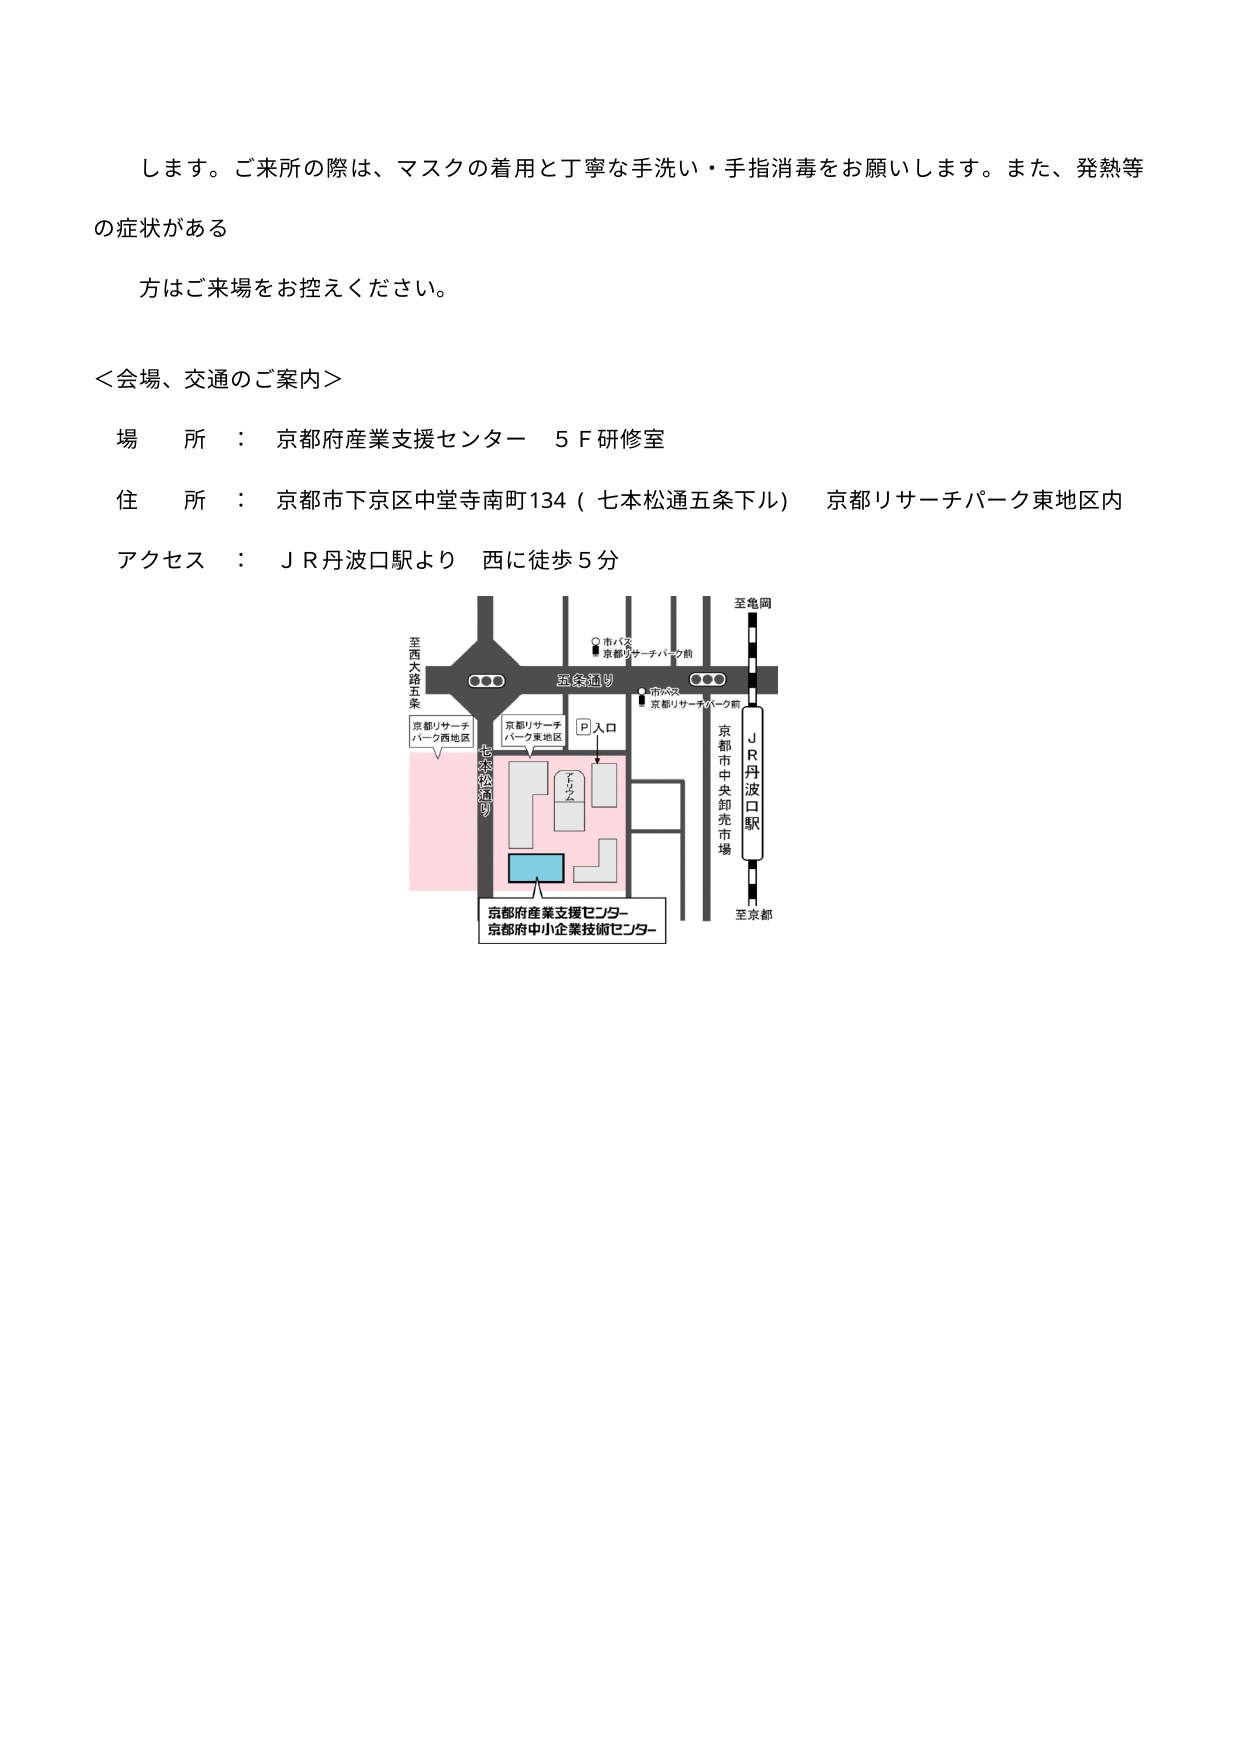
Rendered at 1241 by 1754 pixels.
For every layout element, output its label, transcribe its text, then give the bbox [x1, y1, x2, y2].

text 住 所 ： 京都市下京区中堂寺南町134 (七本松通五条下ル) 京都リサーチパーク東地区内 [93, 468, 1147, 529]
text アクセス ： ＪＲ丹波口駅より 西に徒歩５分 [93, 529, 1147, 589]
text ＜会場、交通のご案内＞ [93, 348, 1147, 408]
picture [408, 596, 778, 944]
text 方はご来場をお控えください。 [93, 257, 1147, 317]
text 場 所 ： 京都府産業支援センター ５Ｆ研修室 [93, 408, 1147, 468]
text します。ご来所の際は、マスクの着用と丁寧な手洗い・手指消毒をお願いします。また、発熱等の症状がある [93, 136, 1147, 257]
